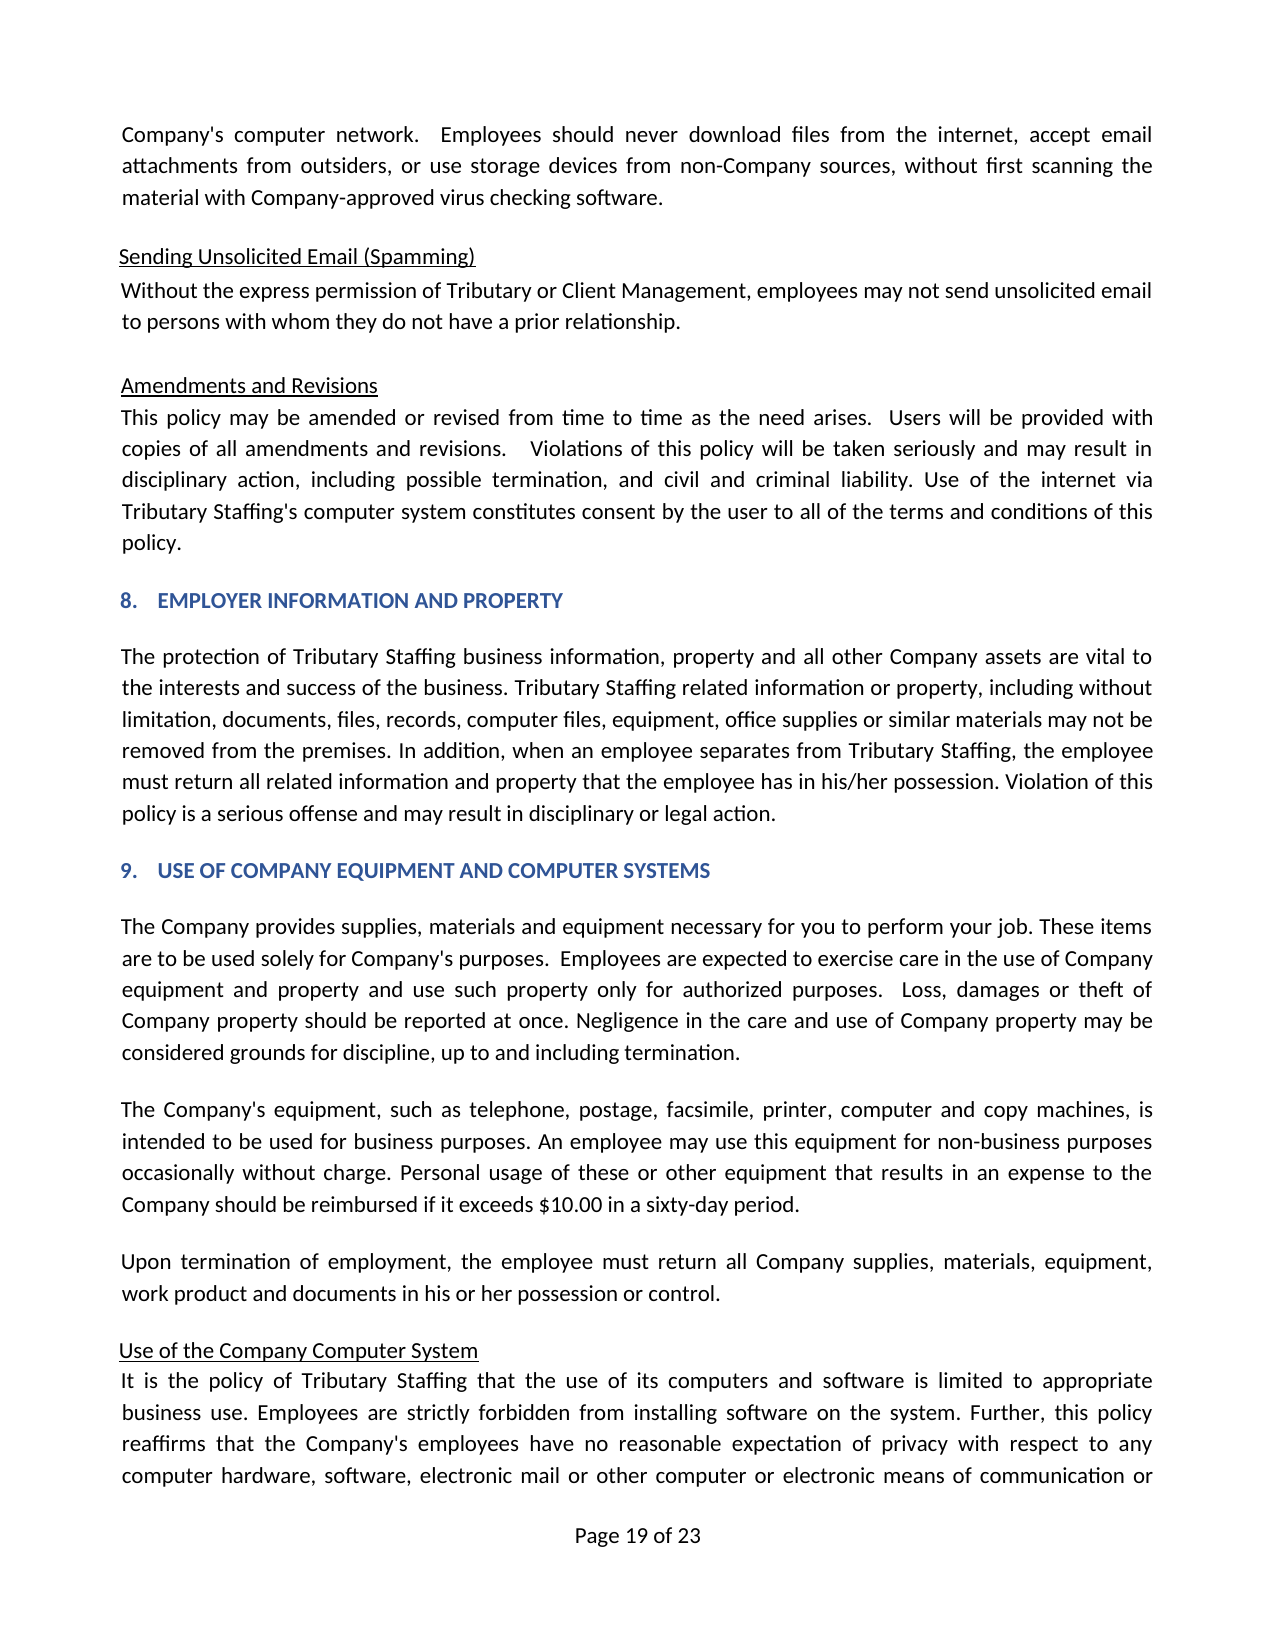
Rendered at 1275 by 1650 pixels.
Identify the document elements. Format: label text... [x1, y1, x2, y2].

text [121, 120, 1155, 211]
subtitle Sending Unsolicited Email (Spamming) [118, 242, 1155, 270]
text This policy may be amended or revised from time to time as the need arises. Users will be provided with copies of all amendments and revisions. Violations of this policy will be taken seriously and may result in disciplinary action, including possible termination, and civil and criminal liability. Use of the internet via Tributary Staffing's computer system constitutes consent by the user to all of the terms and conditions of this policy. [121, 403, 1155, 556]
text Without the express permission of Tributary or Client Management, employees may not send unsolicited email to persons with whom they do not have a prior relationship. [121, 276, 1155, 335]
subtitle 9. USE OF COMPANY EQUIPMENT AND COMPUTER SYSTEMS [120, 856, 1155, 884]
subtitle Use of the Company Computer System [118, 1336, 1155, 1364]
text The Company provides supplies, materials and equipment necessary for you to perform your job. These items are to be used solely for Company's purposes. Employees are expected to exercise care in the use of Company equipment and property and use such property only for authorized purposes. Loss, damages or theft of Company property should be reported at once. Negligence in the care and use of Company property may be considered grounds for discipline, up to and including termination. [121, 912, 1155, 1066]
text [121, 1367, 1155, 1489]
subtitle 8. EMPLOYER INFORMATION AND PROPERTY [120, 586, 1155, 614]
text Amendments and Revisions [121, 371, 1155, 399]
text Upon termination of employment, the employee must return all Company supplies, materials, equipment, work product and documents in his or her possession or control. [121, 1247, 1155, 1307]
text The protection of Tributary Staffing business information, property and all other Company assets are vital to the interests and success of the business. Tributary Staffing related information or property, including without limitation, documents, files, records, computer files, equipment, office supplies or similar materials may not be removed from the premises. In addition, when an employee separates from Tributary Staffing, the employee must return all related information and property that the employee has in his/her possession. Violation of this policy is a serious offense and may result in disciplinary or legal action. [121, 642, 1155, 827]
text The Company's equipment, such as telephone, postage, facsimile, printer, computer and copy machines, is intended to be used for business purposes. An employee may use this equipment for non-business purposes occasionally without charge. Personal usage of these or other equipment that results in an expense to the Company should be reimbursed if it exceeds $10.00 in a sixty-day period. [121, 1096, 1155, 1218]
